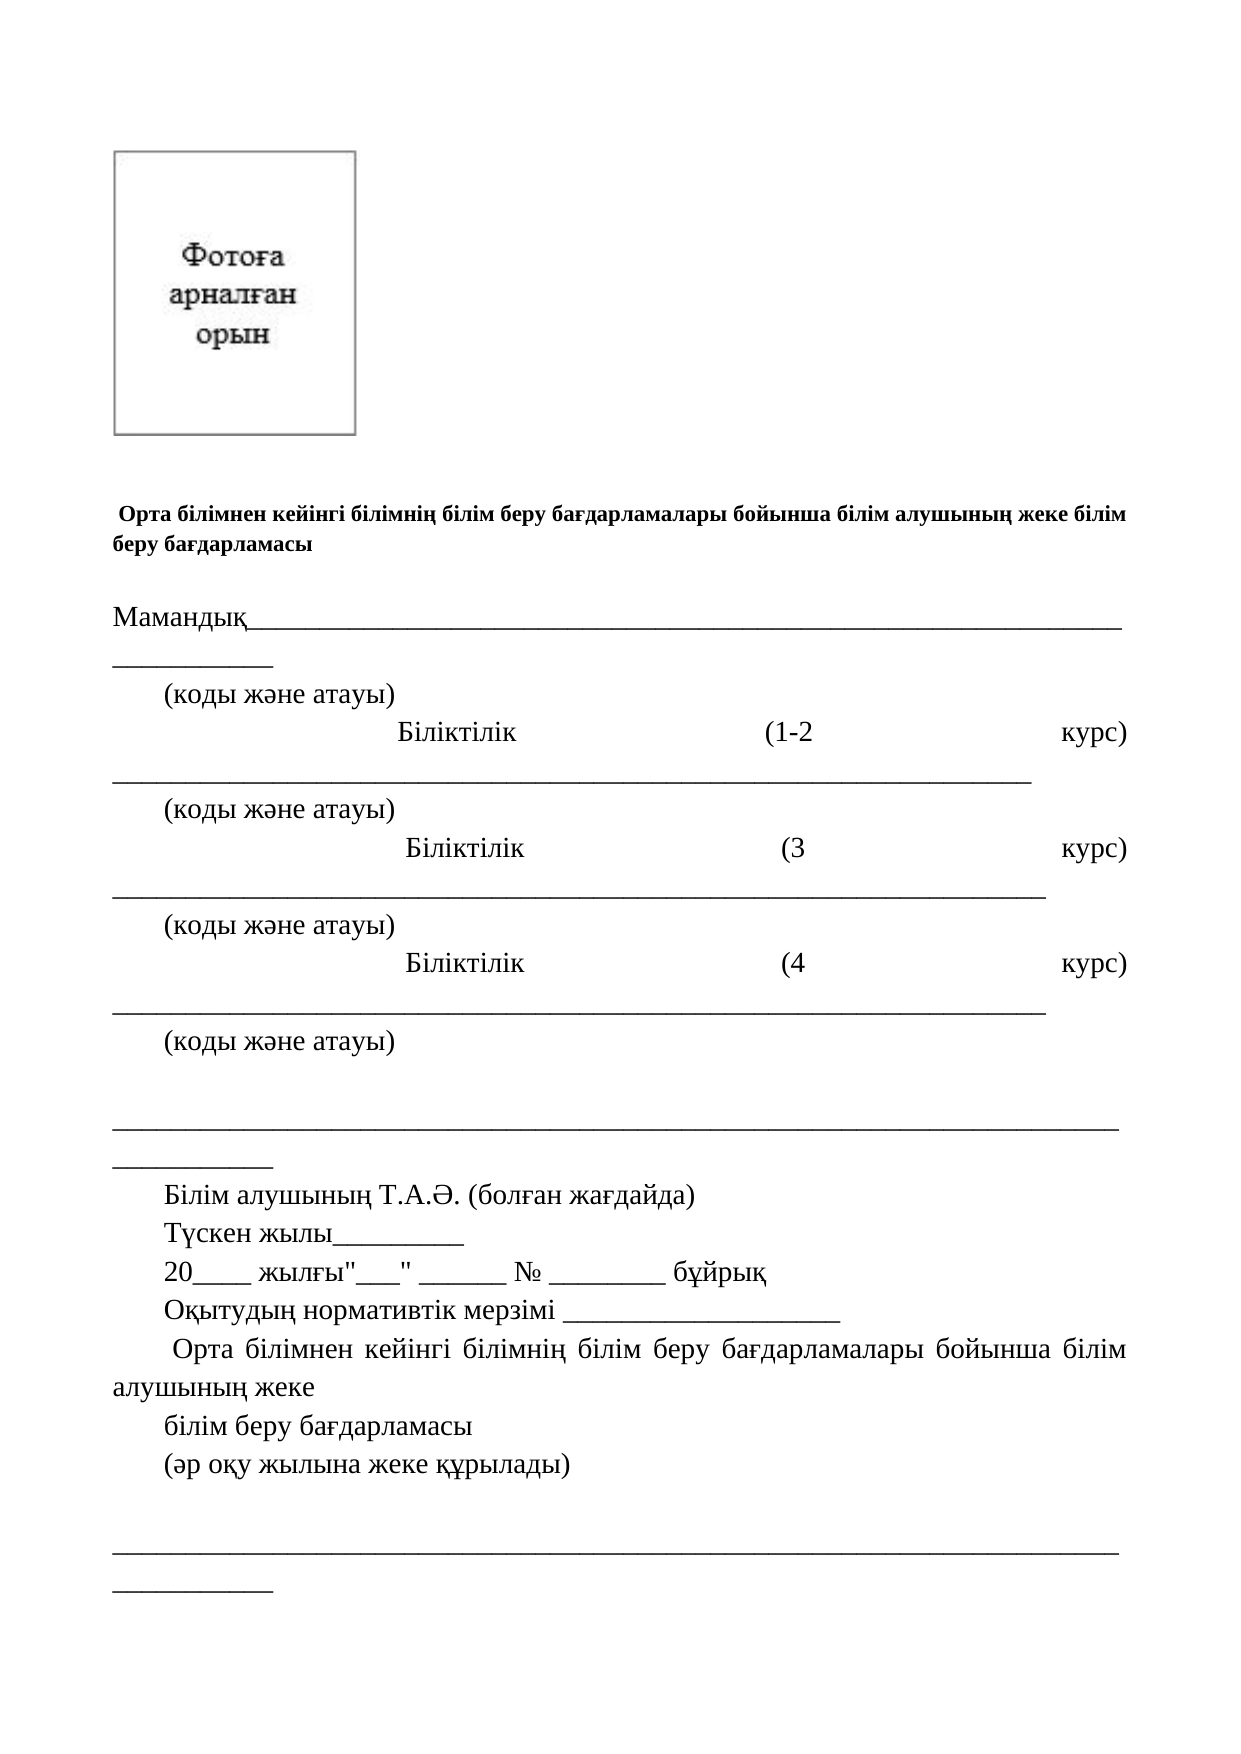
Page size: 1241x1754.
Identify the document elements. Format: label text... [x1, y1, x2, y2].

text Түскен жылы_________ [112, 1215, 1128, 1249]
text Біліктілік (4 курс) ________________________________________________________________ [112, 946, 1128, 1018]
text Мамандық_______________________________________________________________________ [112, 560, 1128, 671]
text (коды және атауы) [112, 907, 1128, 941]
text Біліктілік (3 курс) ________________________________________________________________ [112, 830, 1128, 902]
text Біліктілік (1-2 курс) _______________________________________________________________ [112, 714, 1128, 786]
text (әр оқу жылына жеке құрылады) [112, 1447, 1128, 1480]
text 20____ жылғы"___" ______ № ________ бұйрық [112, 1254, 1128, 1287]
text Орта білімнен кейінгі білімнің білім беру бағдарламалары бойынша білім алушының жеке білім беру бағдарламасы [112, 500, 1128, 556]
text (коды және атауы) [112, 791, 1128, 825]
text (коды және атауы) [112, 676, 1128, 709]
text білім беру бағдарламасы [112, 1408, 1128, 1442]
text Оқытудың нормативтік мерзімі ___________________ [112, 1292, 1128, 1326]
text Білім алушының Т.А.Ә. (болған жағдайда) [112, 1177, 1128, 1210]
text ________________________________________________________________________________ [112, 1061, 1128, 1172]
text (коды және атауы) [112, 1023, 1128, 1056]
text ________________________________________________________________________________ [112, 1485, 1128, 1596]
picture [112, 150, 361, 436]
text Орта білімнен кейінгі білімнің білім беру бағдарламалары бойынша білім алушының жеке [112, 1331, 1128, 1403]
